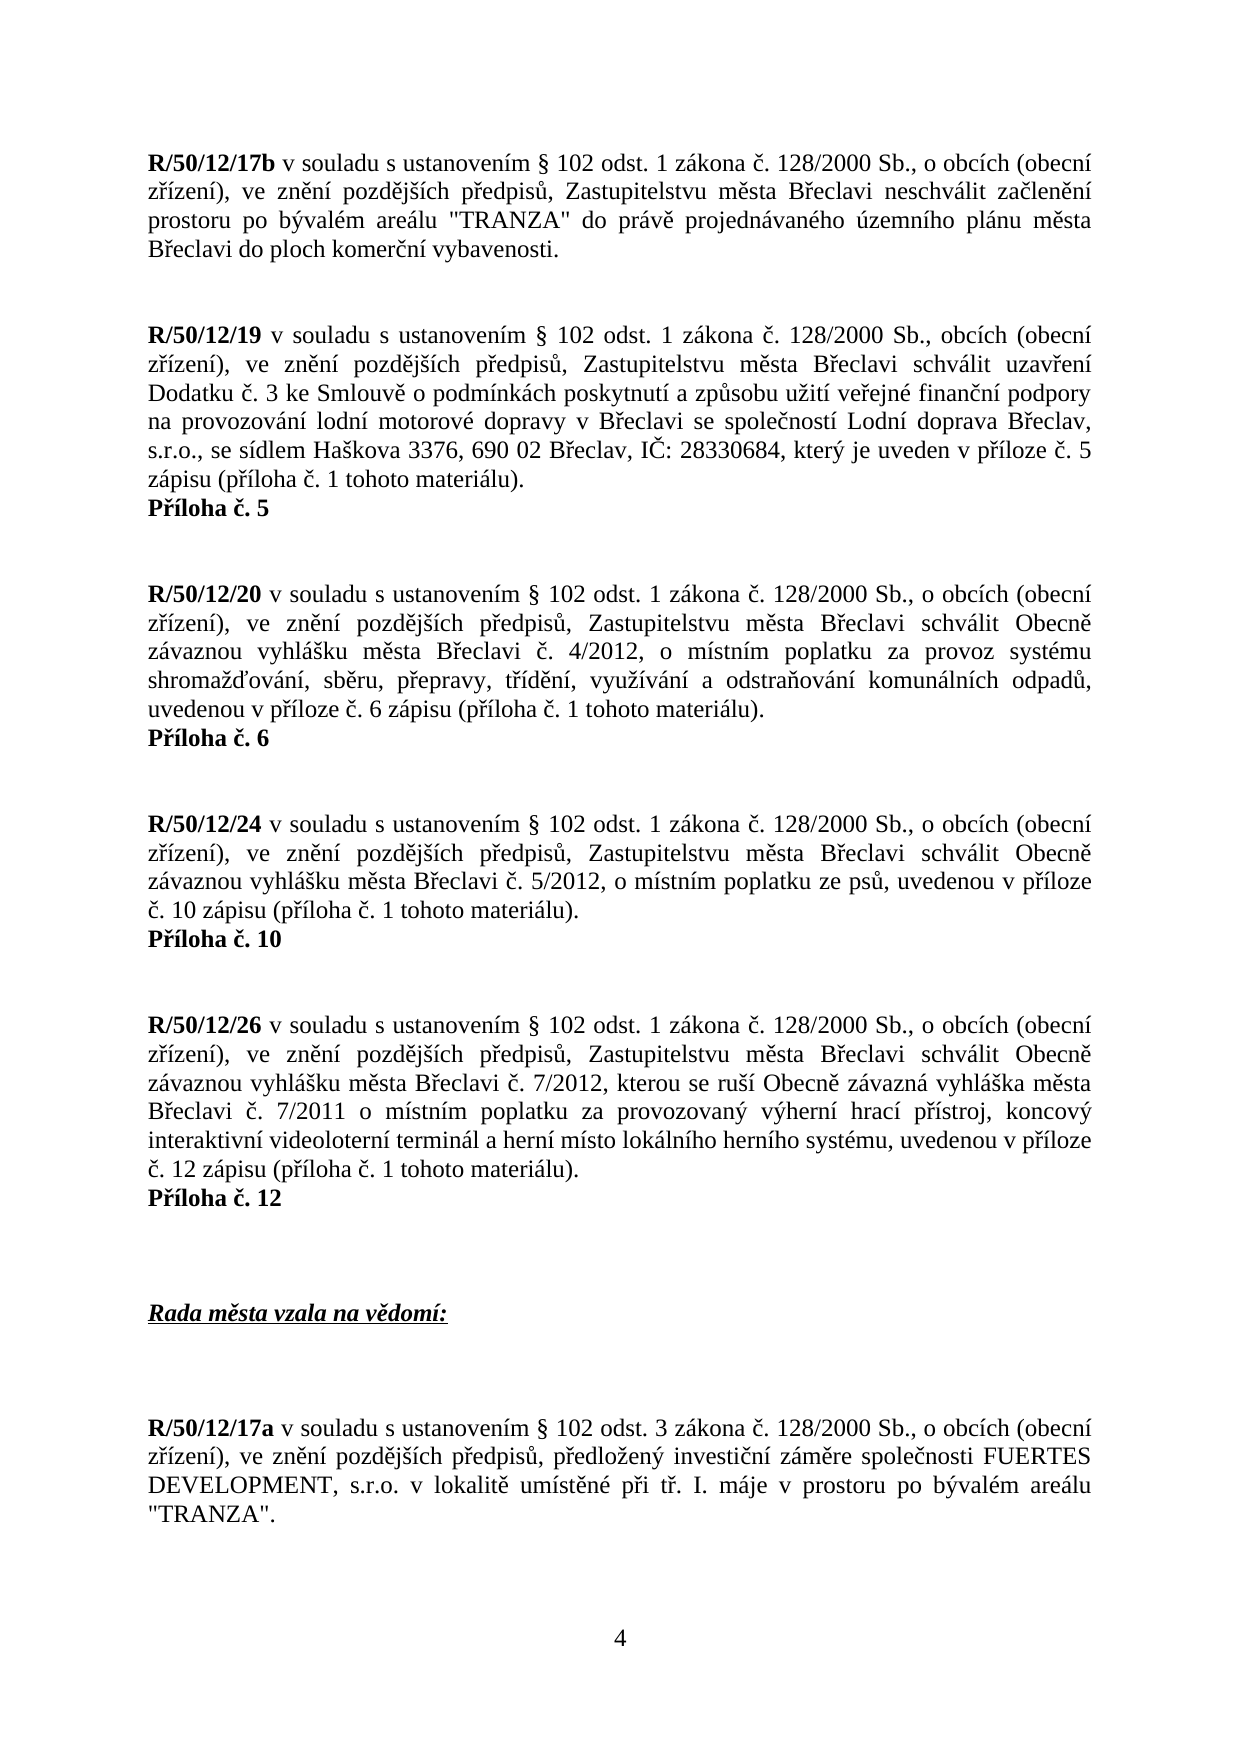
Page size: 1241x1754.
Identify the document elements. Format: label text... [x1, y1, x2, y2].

text Příloha č. 6 [148, 723, 1093, 751]
text R/50/12/17b v souladu s ustanovením § 102 odst. 1 zákona č. 128/2000 Sb., o obcích (obecní zřízení), ve znění pozdějších předpisů, Zastupitelstvu města Břeclavi neschválit začlenění prostoru po bývalém areálu "TRANZA" do právě projednávaného územního plánu města Břeclavi do ploch komerční vybavenosti. [148, 148, 1093, 263]
text Příloha č. 5 [148, 493, 1093, 521]
text Rada města vzala na vědomí: [148, 1298, 1093, 1326]
text R/50/12/19 v souladu s ustanovením § 102 odst. 1 zákona č. 128/2000 Sb., obcích (obecní zřízení), ve znění pozdějších předpisů, Zastupitelstvu města Břeclavi schválit uzavření Dodatku č. 3 ke Smlouvě o podmínkách poskytnutí a způsobu užití veřejné finanční podpory na provozování lodní motorové dopravy v Břeclavi se společností Lodní doprava Břeclav, s.r.o., se sídlem Haškova 3376, 690 02 Břeclav, IČ: 28330684, který je uveden v příloze č. 5 zápisu (příloha č. 1 tohoto materiálu). [148, 320, 1093, 493]
text Příloha č. 10 [148, 924, 1093, 953]
text R/50/12/26 v souladu s ustanovením § 102 odst. 1 zákona č. 128/2000 Sb., o obcích (obecní zřízení), ve znění pozdějších předpisů, Zastupitelstvu města Břeclavi schválit Obecně závaznou vyhlášku města Břeclavi č. 7/2012, kterou se ruší Obecně závazná vyhláška města Břeclavi č. 7/2011 o místním poplatku za provozovaný výherní hrací přístroj, koncový interaktivní videoloterní terminál a herní místo lokálního herního systému, uvedenou v příloze č. 12 zápisu (příloha č. 1 tohoto materiálu). [148, 1010, 1093, 1183]
text Příloha č. 12 [148, 1183, 1093, 1211]
text R/50/12/17a v souladu s ustanovením § 102 odst. 3 zákona č. 128/2000 Sb., o obcích (obecní zřízení), ve znění pozdějších předpisů, předložený investiční záměre společnosti FUERTES DEVELOPMENT, s.r.o. v lokalitě umístěné při tř. I. máje v prostoru po bývalém areálu "TRANZA". [148, 1413, 1093, 1528]
text R/50/12/24 v souladu s ustanovením § 102 odst. 1 zákona č. 128/2000 Sb., o obcích (obecní zřízení), ve znění pozdějších předpisů, Zastupitelstvu města Břeclavi schválit Obecně závaznou vyhlášku města Břeclavi č. 5/2012, o místním poplatku ze psů, uvedenou v příloze č. 10 zápisu (příloha č. 1 tohoto materiálu). [148, 809, 1093, 924]
text R/50/12/20 v souladu s ustanovením § 102 odst. 1 zákona č. 128/2000 Sb., o obcích (obecní zřízení), ve znění pozdějších předpisů, Zastupitelstvu města Břeclavi schválit Obecně závaznou vyhlášku města Břeclavi č. 4/2012, o místním poplatku za provoz systému shromažďování, sběru, přepravy, třídění, využívání a odstraňování komunálních odpadů, uvedenou v příloze č. 6 zápisu (příloha č. 1 tohoto materiálu). [148, 579, 1093, 723]
